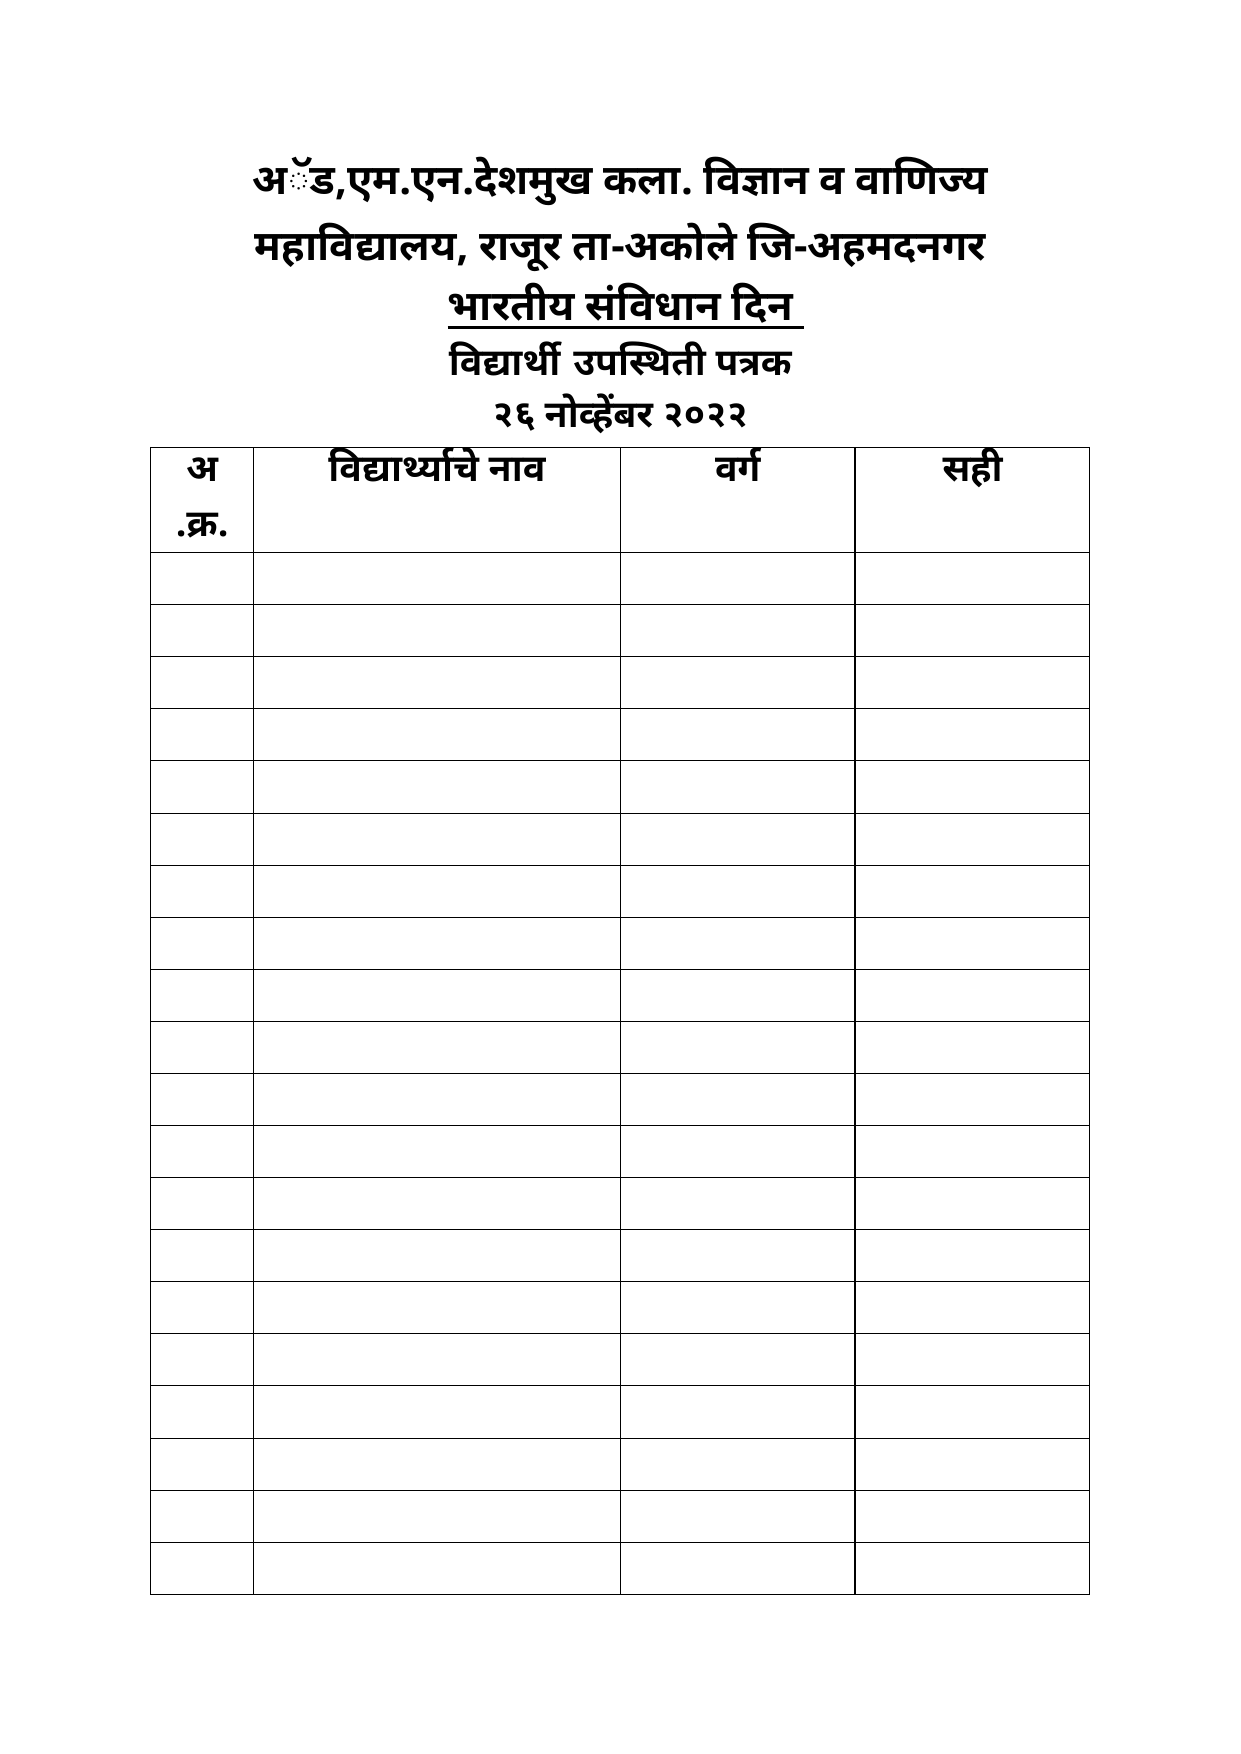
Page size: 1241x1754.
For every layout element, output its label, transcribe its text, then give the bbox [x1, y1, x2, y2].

table_cell [254, 1022, 620, 1073]
table_cell [856, 709, 1089, 760]
table_header वर्ग [621, 448, 854, 552]
table_cell [856, 1282, 1089, 1333]
table_cell [621, 1178, 854, 1229]
table_cell [856, 1178, 1089, 1229]
table_cell [621, 1334, 854, 1385]
table_cell [856, 1334, 1089, 1385]
table_cell [621, 1022, 854, 1073]
table_cell [856, 1022, 1089, 1073]
table_cell [621, 1543, 854, 1594]
table_cell [254, 1126, 620, 1177]
table_cell [254, 1439, 620, 1489]
table_cell [151, 1230, 253, 1281]
table_cell [151, 1543, 253, 1594]
table_cell [254, 1178, 620, 1229]
table_cell [856, 553, 1089, 604]
table_cell [621, 1386, 854, 1437]
table_cell [621, 605, 854, 656]
table_cell [151, 709, 253, 760]
table_cell [151, 1126, 253, 1177]
table_cell [151, 1178, 253, 1229]
table_cell [856, 1543, 1089, 1594]
table_cell [254, 1491, 620, 1542]
table_cell [856, 1439, 1089, 1489]
table_cell [621, 918, 854, 969]
table_cell [856, 1491, 1089, 1542]
table_cell [621, 1491, 854, 1542]
table_cell [151, 866, 253, 917]
table_cell [856, 866, 1089, 917]
table_cell [254, 1230, 620, 1281]
table_cell [151, 918, 253, 969]
table_cell [254, 1074, 620, 1125]
table_cell [151, 1491, 253, 1542]
table_cell [254, 553, 620, 604]
table_cell [151, 1282, 253, 1333]
table_cell [621, 1126, 854, 1177]
table_cell [621, 866, 854, 917]
table_cell [856, 814, 1089, 864]
table_cell [621, 761, 854, 812]
table_header अ.क्र. [151, 448, 253, 552]
table_cell [151, 1334, 253, 1385]
table_cell [621, 1439, 854, 1489]
table_cell [151, 657, 253, 708]
table_cell [254, 605, 620, 656]
table_cell [254, 970, 620, 1021]
table_cell [856, 970, 1089, 1021]
table_cell [254, 709, 620, 760]
table_cell [621, 814, 854, 864]
table_cell [856, 1126, 1089, 1177]
table_cell [621, 657, 854, 708]
table_cell [151, 1022, 253, 1073]
table_header सही [856, 448, 1089, 552]
table_cell [151, 970, 253, 1021]
table_cell [856, 1386, 1089, 1437]
table_cell [254, 1282, 620, 1333]
table_cell [151, 761, 253, 812]
table_cell [151, 814, 253, 864]
table_cell [254, 761, 620, 812]
table_cell [856, 1230, 1089, 1281]
table_cell [254, 866, 620, 917]
table_cell [856, 1074, 1089, 1125]
table_cell [151, 1386, 253, 1437]
table_cell [151, 553, 253, 604]
table_cell [254, 918, 620, 969]
table_cell [151, 605, 253, 656]
table_cell [856, 605, 1089, 656]
table_cell [621, 1282, 854, 1333]
table_cell [621, 970, 854, 1021]
table_cell [621, 709, 854, 760]
table_cell [151, 1439, 253, 1489]
table_cell [254, 1386, 620, 1437]
text अॅड,एम.एन.देशमुख कला. विज्ञान व वाणिज्य महाविद्यालय, राजूर ता-अकोले जि-अहमदनगर [150, 150, 1090, 278]
text भारतीय संविधान दिन [150, 283, 1090, 337]
text विद्यार्थी उपस्थिती पत्रक [150, 341, 1090, 390]
table_header विद्यार्थ्याचे नाव [254, 448, 620, 552]
table_cell [856, 918, 1089, 969]
table_cell [621, 553, 854, 604]
table_cell [254, 814, 620, 864]
table_cell [254, 657, 620, 708]
table_cell [856, 761, 1089, 812]
table_cell [254, 1334, 620, 1385]
table_cell [856, 657, 1089, 708]
table_cell [151, 1074, 253, 1125]
text २६ नोव्हेंबर २०२२ [150, 394, 1090, 443]
table_cell [254, 1543, 620, 1594]
table_cell [621, 1230, 854, 1281]
table_cell [621, 1074, 854, 1125]
